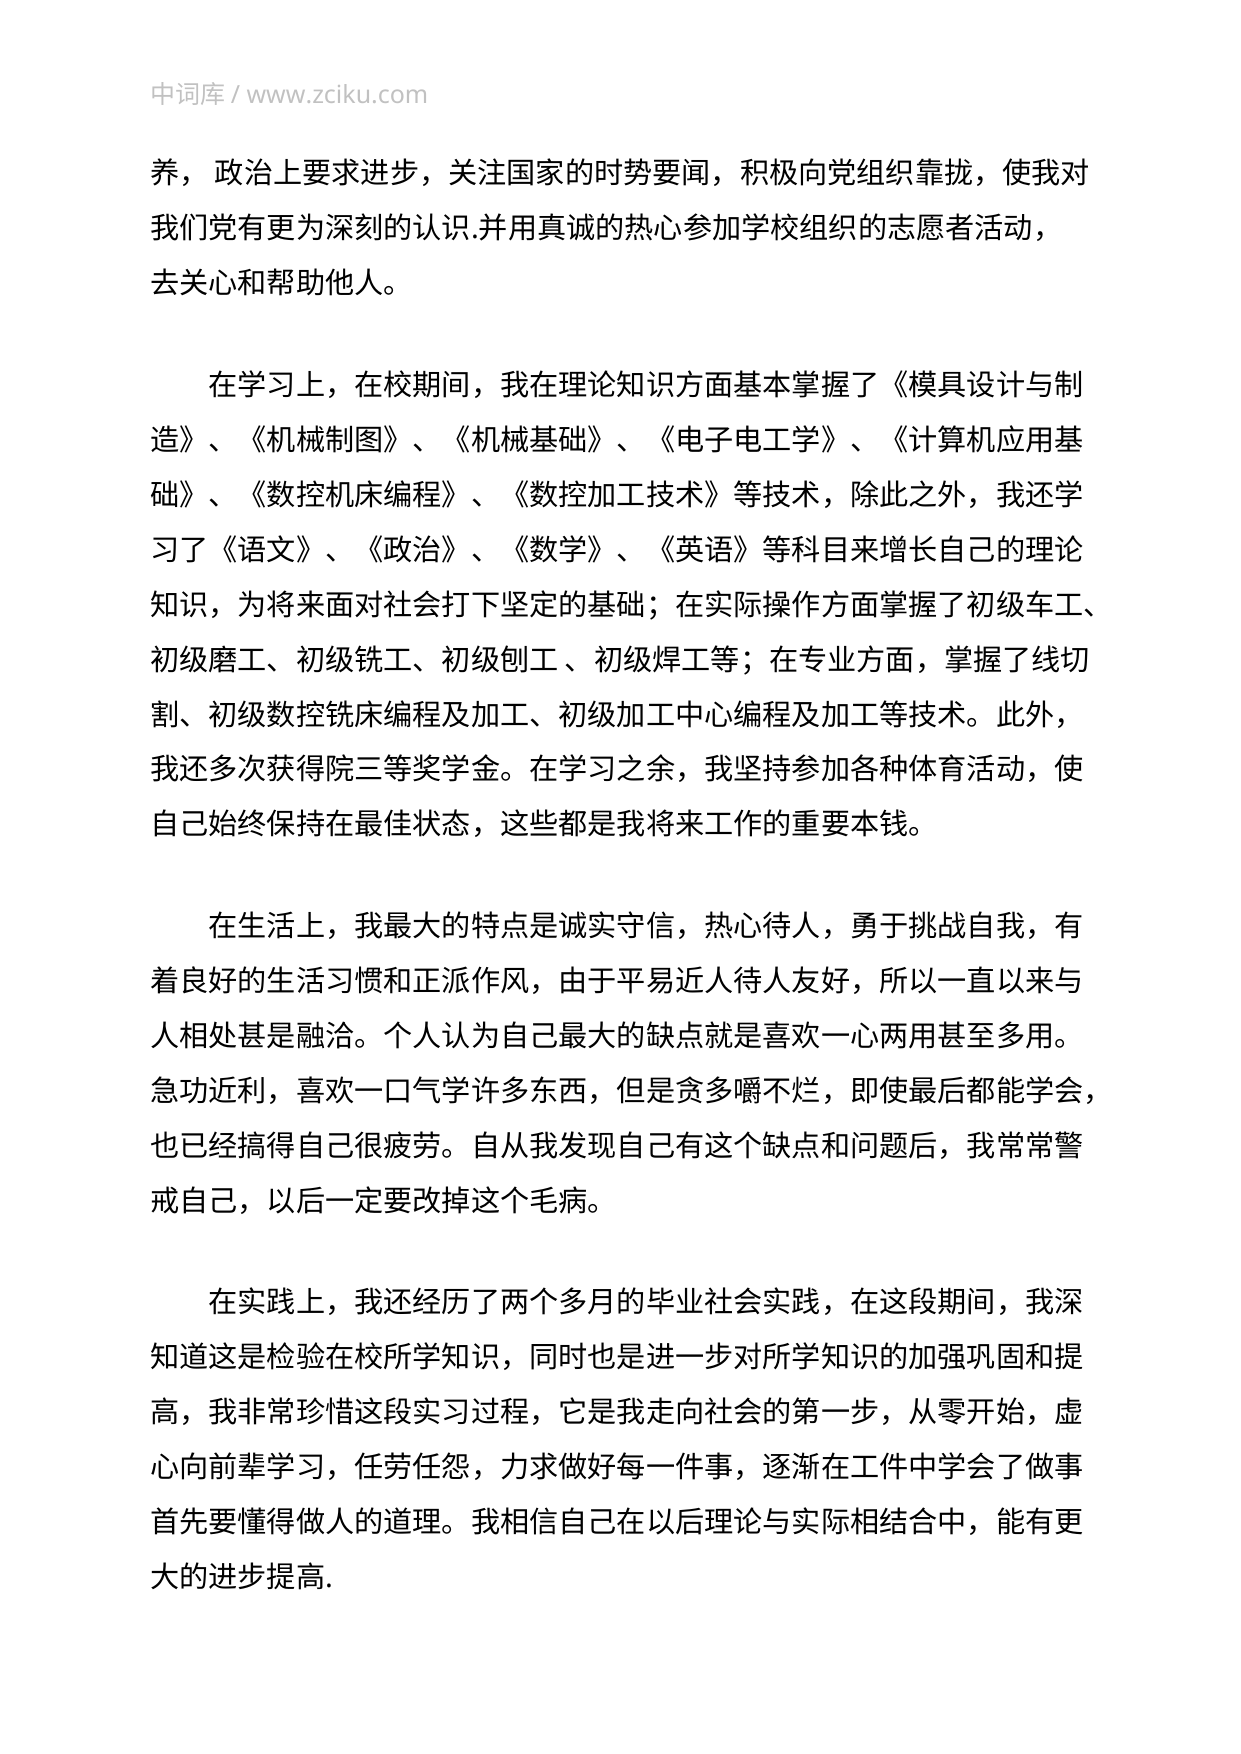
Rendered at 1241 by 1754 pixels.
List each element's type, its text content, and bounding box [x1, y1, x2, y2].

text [150, 150, 1090, 302]
text 在生活上，我最大的特点是诚实守信，热心待人，勇于挑战自我，有着良好的生活习惯和正派作风，由于平易近人待人友好，所以一直以来与人相处甚是融洽。个人认为自己最大的缺点就是喜欢一心两用甚至多用。急功近利，喜欢一口气学许多东西，但是贪多嚼不烂，即使最后都能学会，也已经搞得自己很疲劳。自从我发现自己有这个缺点和问题后，我常常警戒自己，以后一定要改掉这个毛病。 [150, 903, 1090, 1219]
text 在实践上，我还经历了两个多月的毕业社会实践，在这段期间，我深知道这是检验在校所学知识，同时也是进一步对所学知识的加强巩固和提高，我非常珍惜这段实习过程，它是我走向社会的第一步，从零开始，虚心向前辈学习，任劳任怨，力求做好每一件事，逐渐在工件中学会了做事首先要懂得做人的道理。我相信自己在以后理论与实际相结合中，能有更大的进步提高. [150, 1279, 1090, 1596]
text 在学习上，在校期间，我在理论知识方面基本掌握了《模具设计与制造》、《机械制图》、《机械基础》、《电子电工学》、《计算机应用基础》、《数控机床编程》、《数控加工技术》等技术，除此之外，我还学习了《语文》、《政治》、《数学》、《英语》等科目来增长自己的理论知识，为将来面对社会打下坚定的基础；在实际操作方面掌握了初级车工、初级磨工、初级铣工、初级刨工 、初级焊工等；在专业方面，掌握了线切割、初级数控铣床编程及加工、初级加工中心编程及加工等技术。此外，我还多次获得院三等奖学金。在学习之余，我坚持参加各种体育活动，使自己始终保持在最佳状态，这些都是我将来工作的重要本钱。 [150, 362, 1090, 843]
